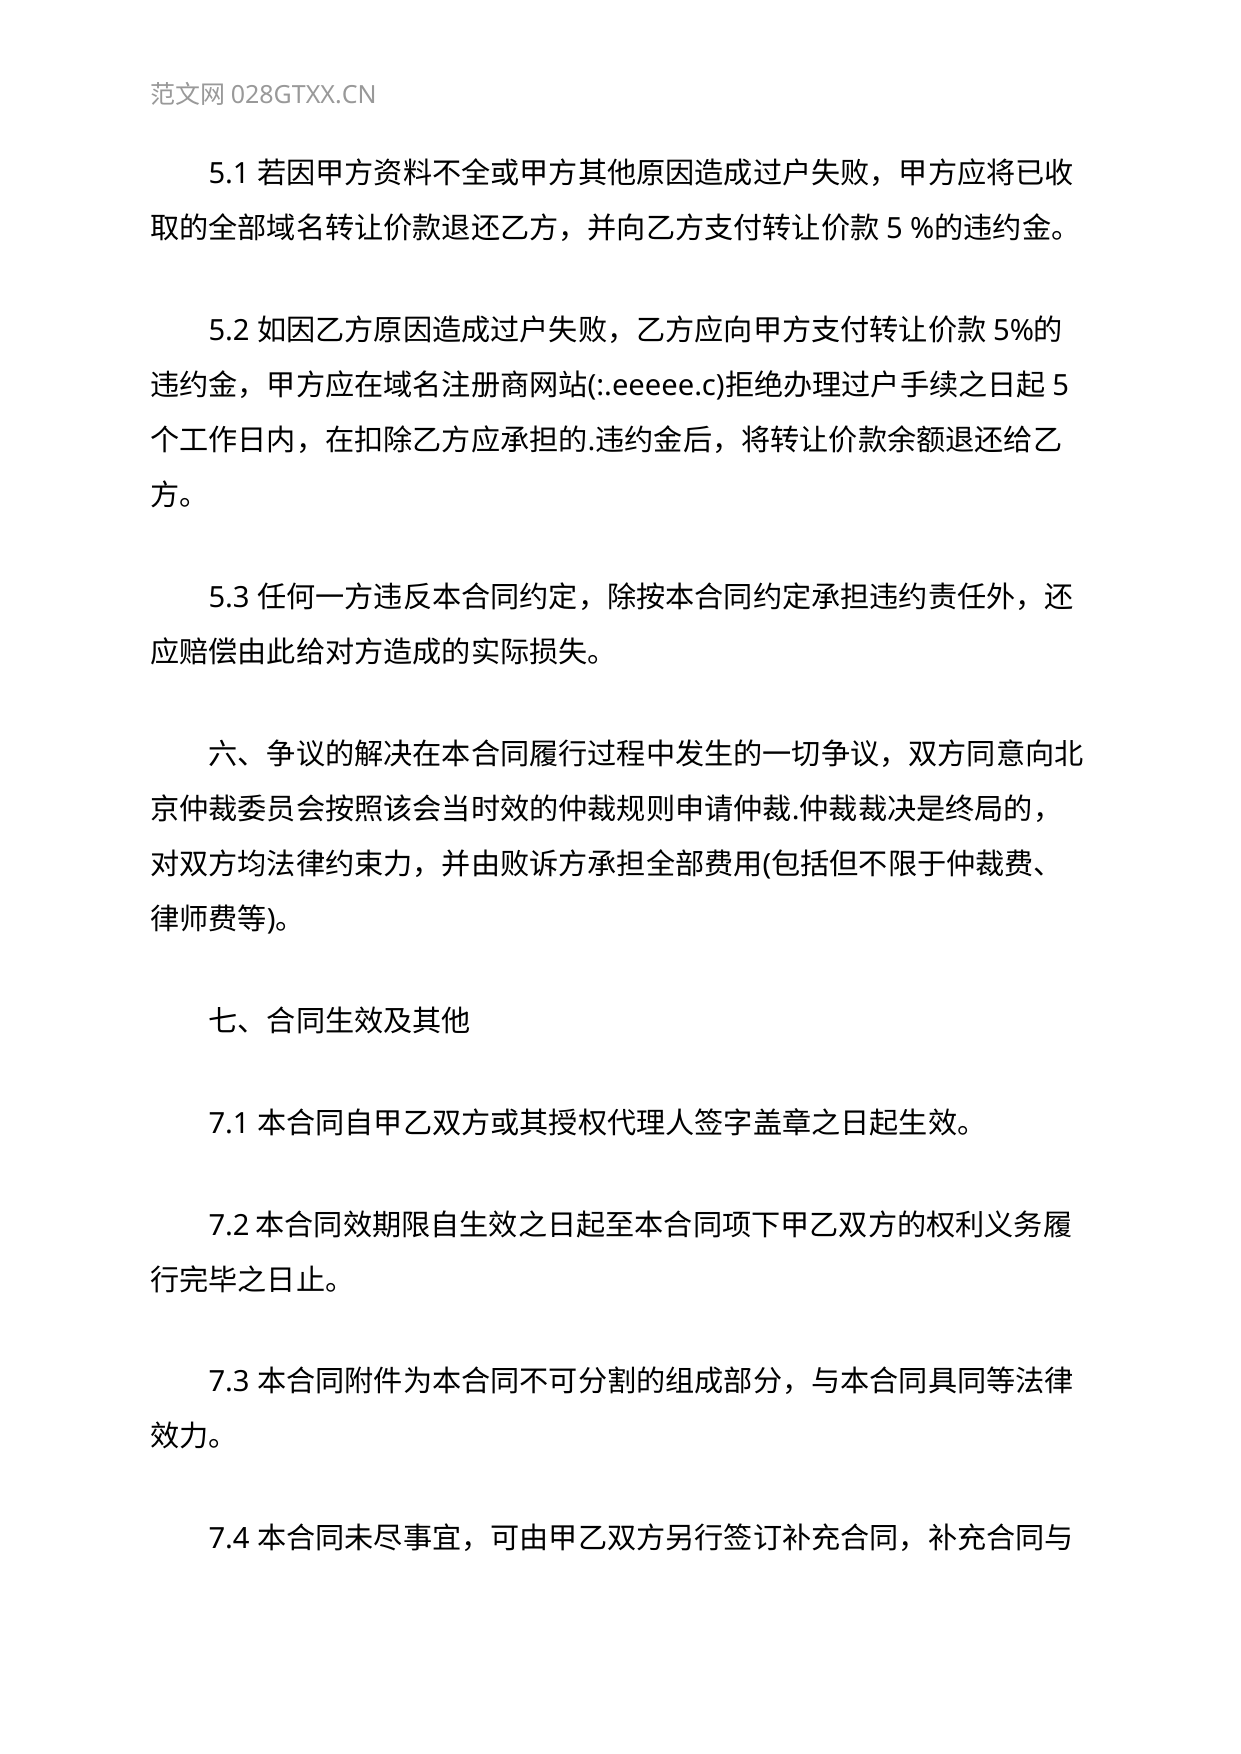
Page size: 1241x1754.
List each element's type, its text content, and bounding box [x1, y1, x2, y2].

text 7.3 本合同附件为本合同不可分割的组成部分，与本合同具同等法律效力。 [150, 1358, 1090, 1455]
text 5.3 任何一方违反本合同约定，除按本合同约定承担违约责任外，还应赔偿由此给对方造成的实际损失。 [150, 574, 1090, 671]
text 5.2 如因乙方原因造成过户失败，乙方应向甲方支付转让价款 5%的违约金，甲方应在域名注册商网站(:.eeeee.c)拒绝办理过户手续之日起 5个工作日内，在扣除乙方应承担的.违约金后，将转让价款余额退还给乙方。 [150, 307, 1090, 514]
text 七、合同生效及其他 [150, 997, 1090, 1040]
text 7.2本合同效期限自生效之日起至本合同项下甲乙双方的权利义务履行完毕之日止。 [150, 1201, 1090, 1298]
text 六、争议的解决在本合同履行过程中发生的一切争议，双方同意向北京仲裁委员会按照该会当时效的仲裁规则申请仲裁.仲裁裁决是终局的，对双方均法律约束力，并由败诉方承担全部费用(包括但不限于仲裁费、律师费等)。 [150, 731, 1090, 938]
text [150, 1515, 1090, 1557]
text 5.1 若因甲方资料不全或甲方其他原因造成过户失败，甲方应将已收取的全部域名转让价款退还乙方，并向乙方支付转让价款 5 %的违约金。 [150, 150, 1090, 247]
text 7.1 本合同自甲乙双方或其授权代理人签字盖章之日起生效。 [150, 1099, 1090, 1142]
